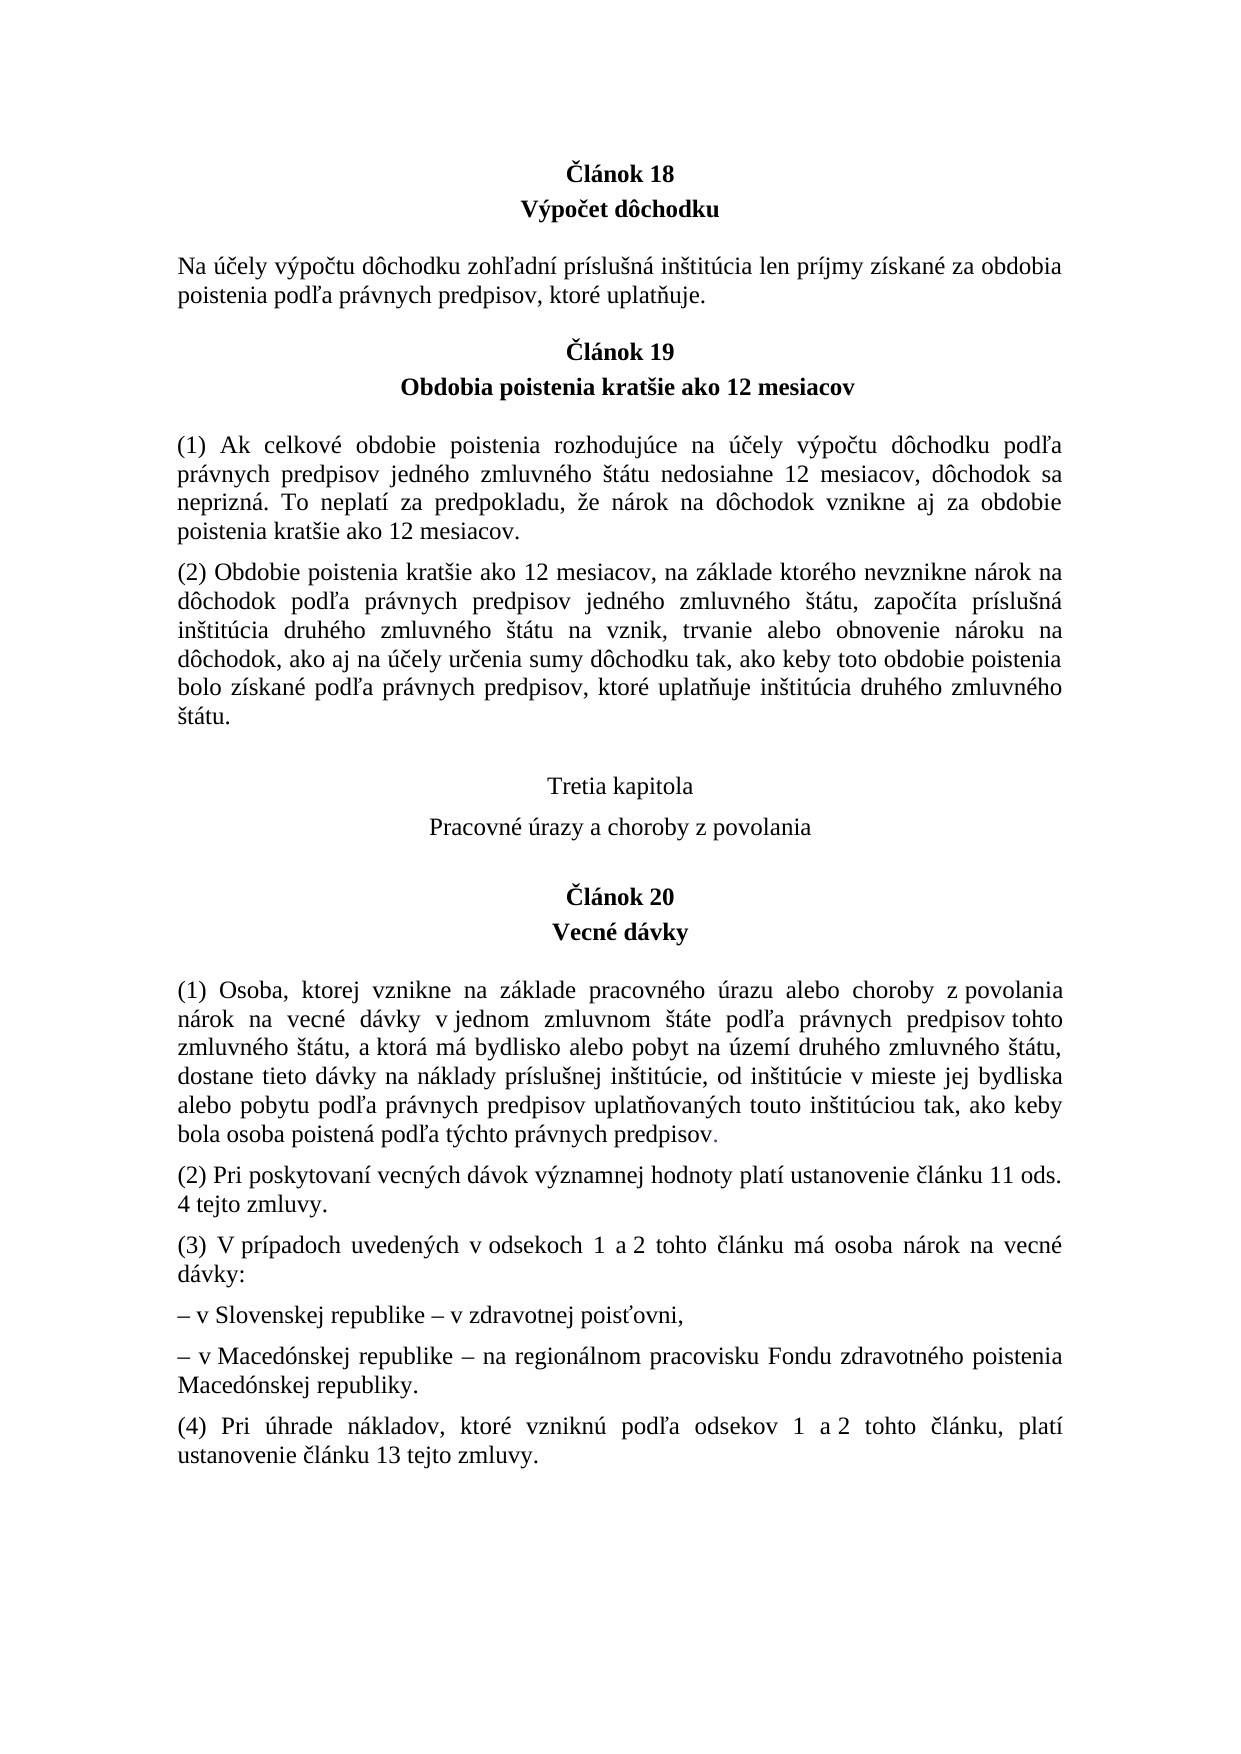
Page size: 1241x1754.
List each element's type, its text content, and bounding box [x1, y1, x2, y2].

text (3) V prípadoch uvedených v odsekoch 1 a 2 tohto článku má osoba nárok na vecné dávky: [177, 1230, 1063, 1287]
text Výpočet dôchodku [177, 194, 1063, 222]
text Článok 19 [177, 337, 1063, 366]
text Tretia kapitola [177, 771, 1063, 800]
text Článok 20 [177, 882, 1063, 911]
text (1) Ak celkové obdobie poistenia rozhodujúce na účely výpočtu dôchodku podľa právnych predpisov jedného zmluvného štátu nedosiahne 12 mesiacov, dôchodok sa neprizná. To neplatí za predpokladu, že nárok na dôchodok vznikne aj za obdobie poistenia kratšie ako 12 mesiacov. [177, 430, 1063, 545]
text Vecné dávky [177, 917, 1063, 946]
text Na účely výpočtu dôchodku zohľadní príslušná inštitúcia len príjmy získané za obdobia poistenia podľa právnych predpisov, ktoré uplatňuje. [177, 251, 1063, 309]
text Obdobia poistenia kratšie ako 12 mesiacov [177, 372, 1063, 401]
text (4) Pri úhrade nákladov, ktoré vzniknú podľa odsekov 1 a 2 tohto článku, platí ustanovenie článku 13 tejto zmluvy. [177, 1411, 1063, 1469]
text (2) Pri poskytovaní vecných dávok významnej hodnoty platí ustanovenie článku 11 ods. 4 tejto zmluvy. [177, 1160, 1063, 1217]
text (1) Osoba, ktorej vznikne na základe pracovného úrazu alebo choroby z povolania nárok na vecné dávky v jednom zmluvnom štáte podľa právnych predpisov tohto zmluvného štátu, a ktorá má bydlisko alebo pobyt na území druhého zmluvného štátu, dostane tieto dávky na náklady príslušnej inštitúcie, od inštitúcie v mieste jej bydliska alebo pobytu podľa právnych predpisov uplatňovaných touto inštitúciou tak, ako keby bola osoba poistená podľa týchto právnych predpisov. [177, 975, 1063, 1147]
text – v Slovenskej republike – v zdravotnej poisťovni, [177, 1300, 1063, 1329]
text (2) Obdobie poistenia kratšie ako 12 mesiacov, na základe ktorého nevznikne nárok na dôchodok podľa právnych predpisov jedného zmluvného štátu, započíta príslušná inštitúcia druhého zmluvného štátu na vznik, trvanie alebo obnovenie nároku na dôchodok, ako aj na účely určenia sumy dôchodku tak, ako keby toto obdobie poistenia bolo získané podľa právnych predpisov, ktoré uplatňuje inštitúcia druhého zmluvného štátu. [177, 557, 1063, 730]
text – v Macedónskej republike – na regionálnom pracovisku Fondu zdravotného poistenia Macedónskej republiky. [177, 1341, 1063, 1399]
text Článok 18 [177, 159, 1063, 187]
text Pracovné úrazy a choroby z povolania [177, 812, 1063, 841]
